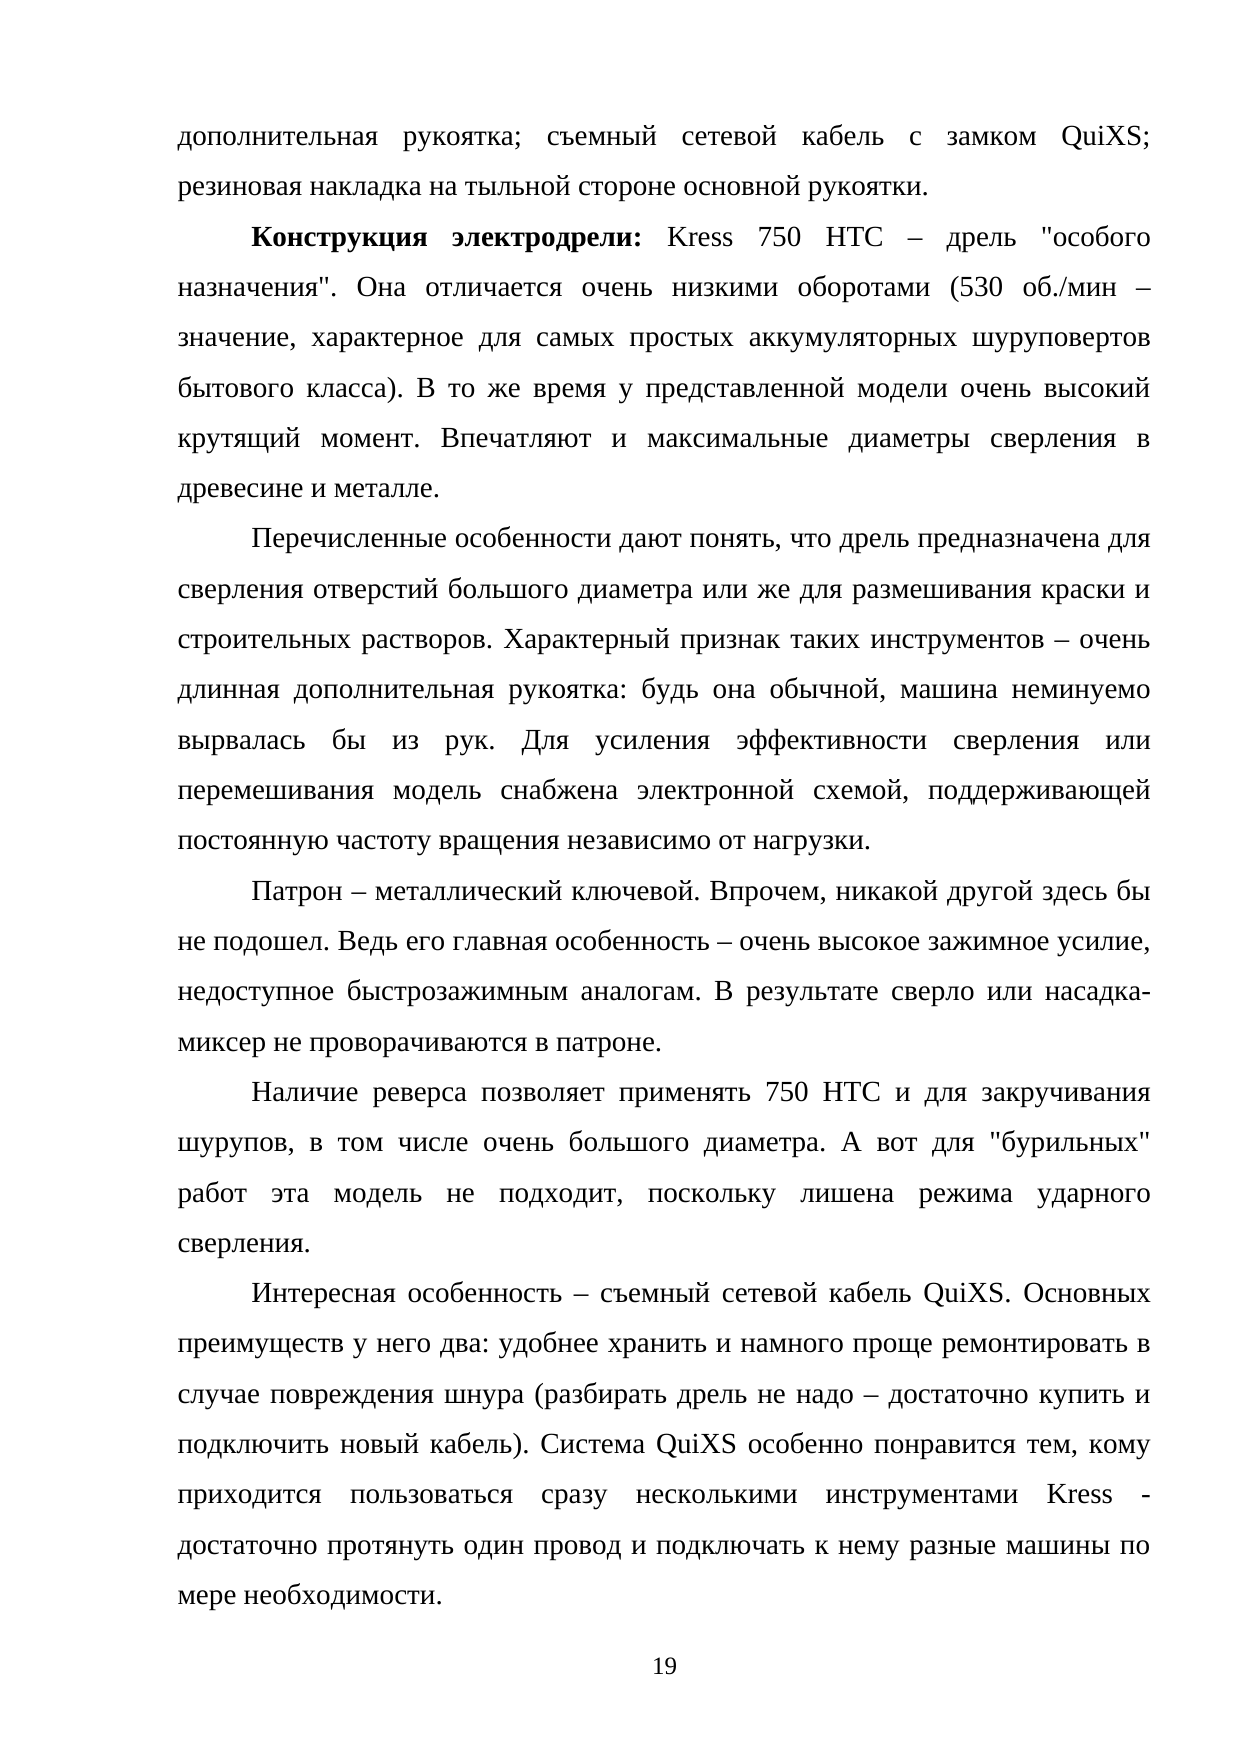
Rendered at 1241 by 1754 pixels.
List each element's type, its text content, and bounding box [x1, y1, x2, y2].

text Наличие реверса позволяет применять 750 HTC и для закручивания шурупов, в том числе очень большого диаметра. А вот для "бурильных" работ эта модель не подходит, поскольку лишена режима ударного сверления. [177, 1074, 1152, 1258]
text Конструкция электродрели: Kress 750 HTC – дрель "особого назначения". Она отличается очень низкими оборотами (530 об./мин – значение, характерное для самых простых аккумуляторных шуруповертов бытового класса). В то же время у представленной модели очень высокий крутящий момент. Впечатляют и максимальные диаметры сверления в древесине и металле. [177, 219, 1152, 504]
text Патрон – металлический ключевой. Впрочем, никакой другой здесь бы не подошел. Ведь его главная особенность – очень высокое зажимное усилие, недоступное быстрозажимным аналогам. В результате сверло или насадка-миксер не проворачиваются в патроне. [177, 873, 1152, 1057]
text Интересная особенность – съемный сетевой кабель QuiXS. Основных преимуществ у него два: удобнее хранить и намного проще ремонтировать в случае повреждения шнура (разбирать дрель не надо – достаточно купить и подключить новый кабель). Система QuiXS особенно понравится тем, кому приходится пользоваться сразу несколькими инструментами Kress - достаточно протянуть один провод и подключать к нему разные машины по мере необходимости. [177, 1275, 1152, 1611]
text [177, 118, 1152, 202]
text Перечисленные особенности дают понять, что дрель предназначена для сверления отверстий большого диаметра или же для размешивания краски и строительных растворов. Характерный признак таких инструментов – очень длинная дополнительная рукоятка: будь она обычной, машина неминуемо вырвалась бы из рук. Для усиления эффективности сверления или перемешивания модель снабжена электронной схемой, поддерживающей постоянную частоту вращения независимо от нагрузки. [177, 521, 1152, 856]
